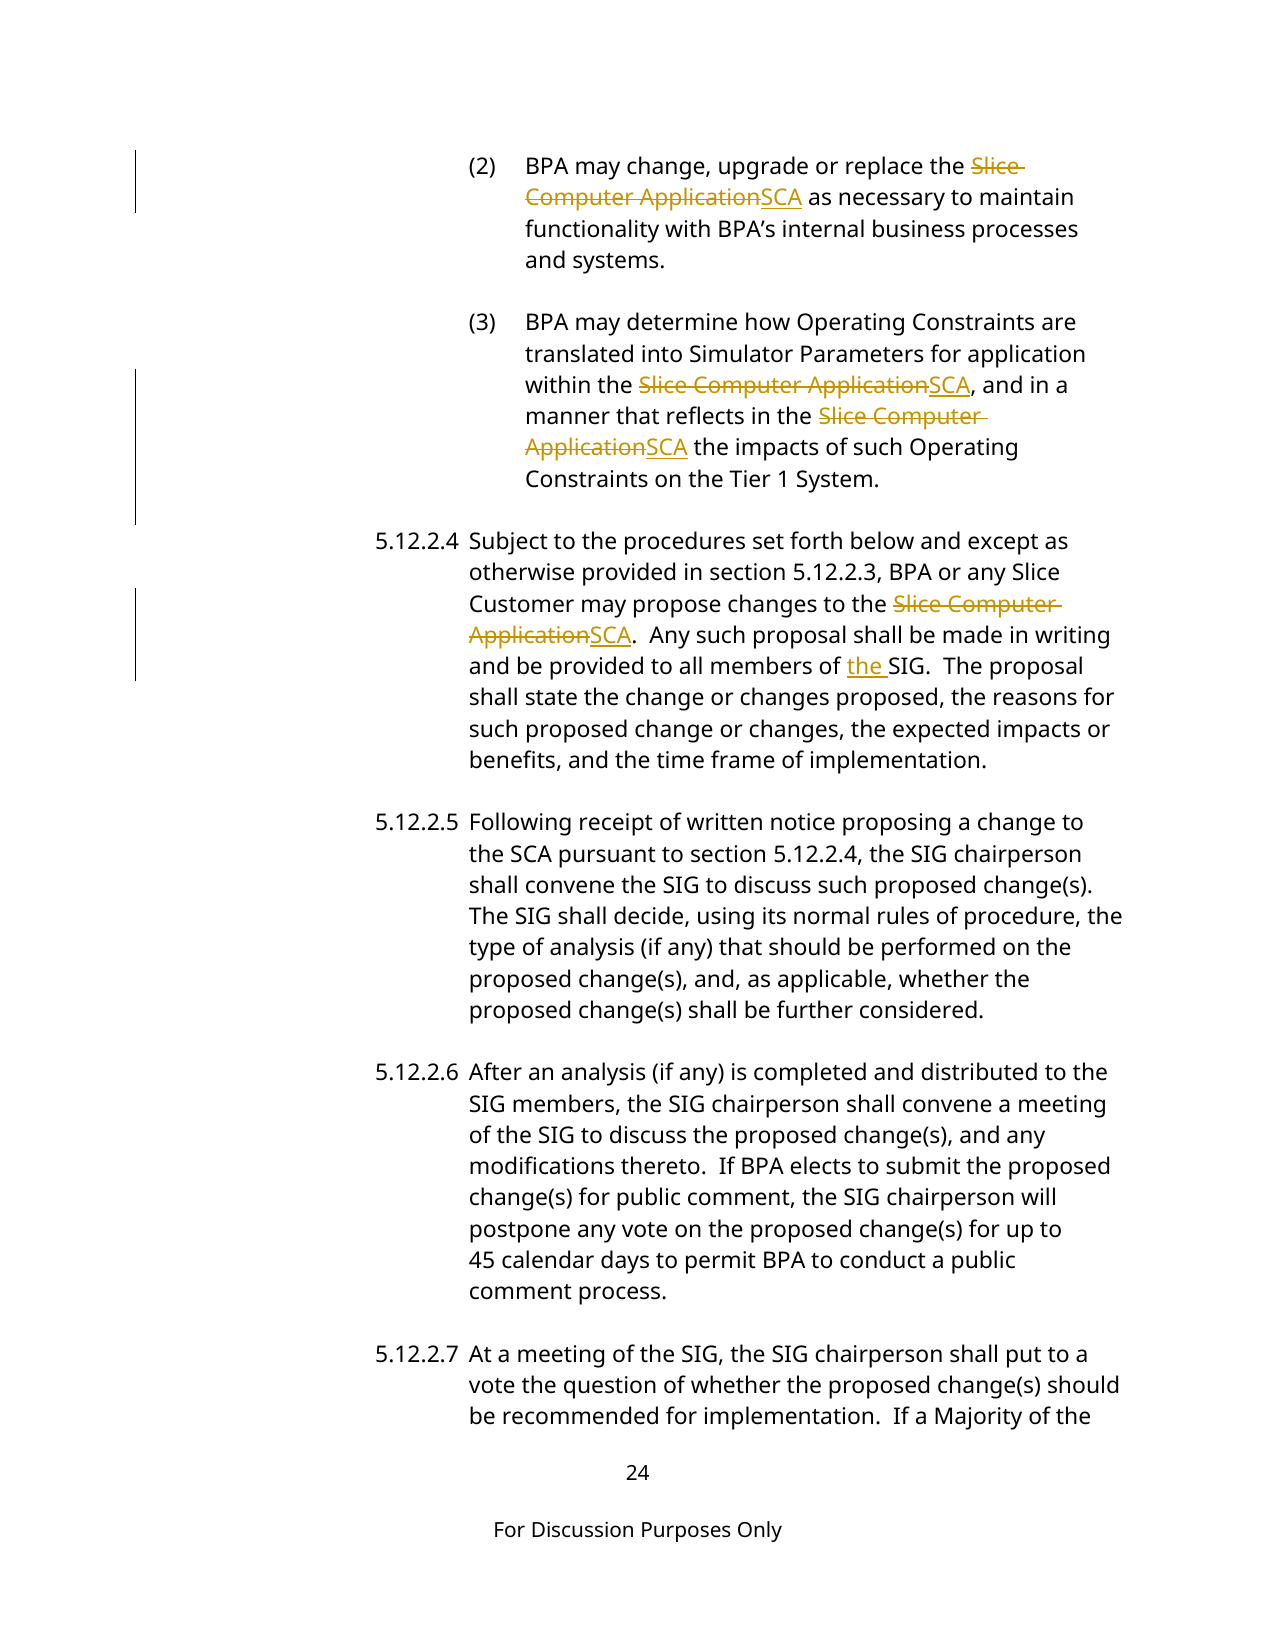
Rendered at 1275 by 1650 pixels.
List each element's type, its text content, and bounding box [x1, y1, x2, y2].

text (2) BPA may change, upgrade or replace the as necessary to maintain functionality with BPA’s internal business processes and systems. [375, 150, 1125, 275]
text (3) BPA may determine how Operating Constraints are translated into Simulator Parameters for application within the , and in a manner that reflects in the the impacts of such Operating Constraints on the Tier 1 System. [375, 306, 1125, 494]
text 5.12.2.6 After an analysis (if any) is completed and distributed to the SIG members, the SIG chairperson shall convene a meeting of the SIG to discuss the proposed change(s), and any modifications thereto. If BPA elects to submit the proposed change(s) for public comment, the SIG chairperson will postpone any vote on the proposed change(s) for up to 45 calendar days to permit BPA to conduct a public comment process. [375, 1056, 1125, 1306]
text 5.12.2.5 Following receipt of written notice proposing a change to the SCA pursuant to section 5.12.2.4, the SIG chairperson shall convene the SIG to discuss such proposed change(s). The SIG shall decide, using its normal rules of procedure, the type of analysis (if any) that should be performed on the proposed change(s), and, as applicable, whether the proposed change(s) shall be further considered. [375, 806, 1125, 1025]
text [375, 1337, 1125, 1431]
text 5.12.2.4 Subject to the procedures set forth below and except as otherwise provided in section 5.12.2.3, BPA or any Slice Customer may propose changes to the . Any such proposal shall be made in writing and be provided to all members of SIG. The proposal shall state the change or changes proposed, the reasons for such proposed change or changes, the expected impacts or benefits, and the time frame of implementation. [375, 525, 1125, 775]
